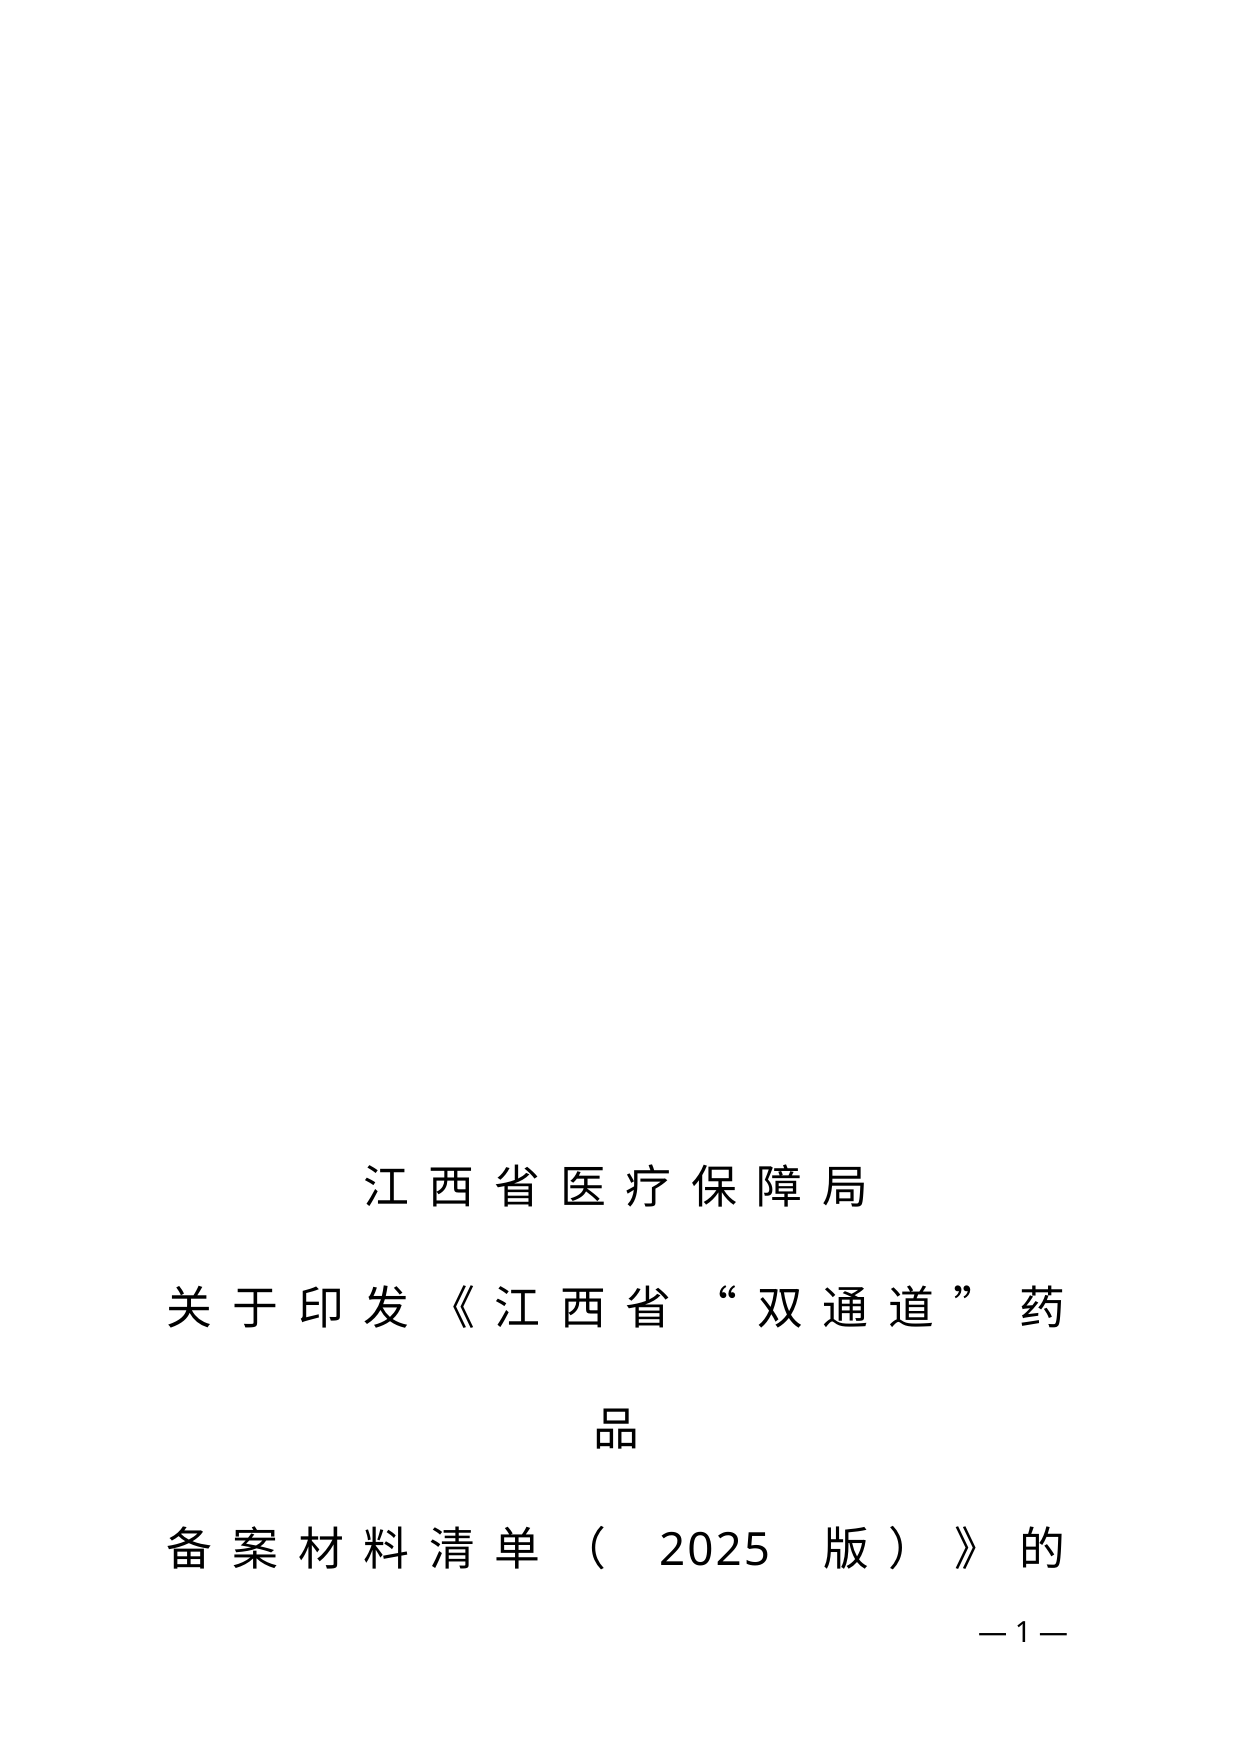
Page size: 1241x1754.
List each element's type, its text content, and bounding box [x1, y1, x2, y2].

text 江西省医疗保障局 [167, 1123, 1085, 1244]
text 备案材料清单（2025版）》的通知 [167, 1485, 1085, 1606]
text 关于印发《江西省“双通道”药品 [167, 1244, 1085, 1485]
